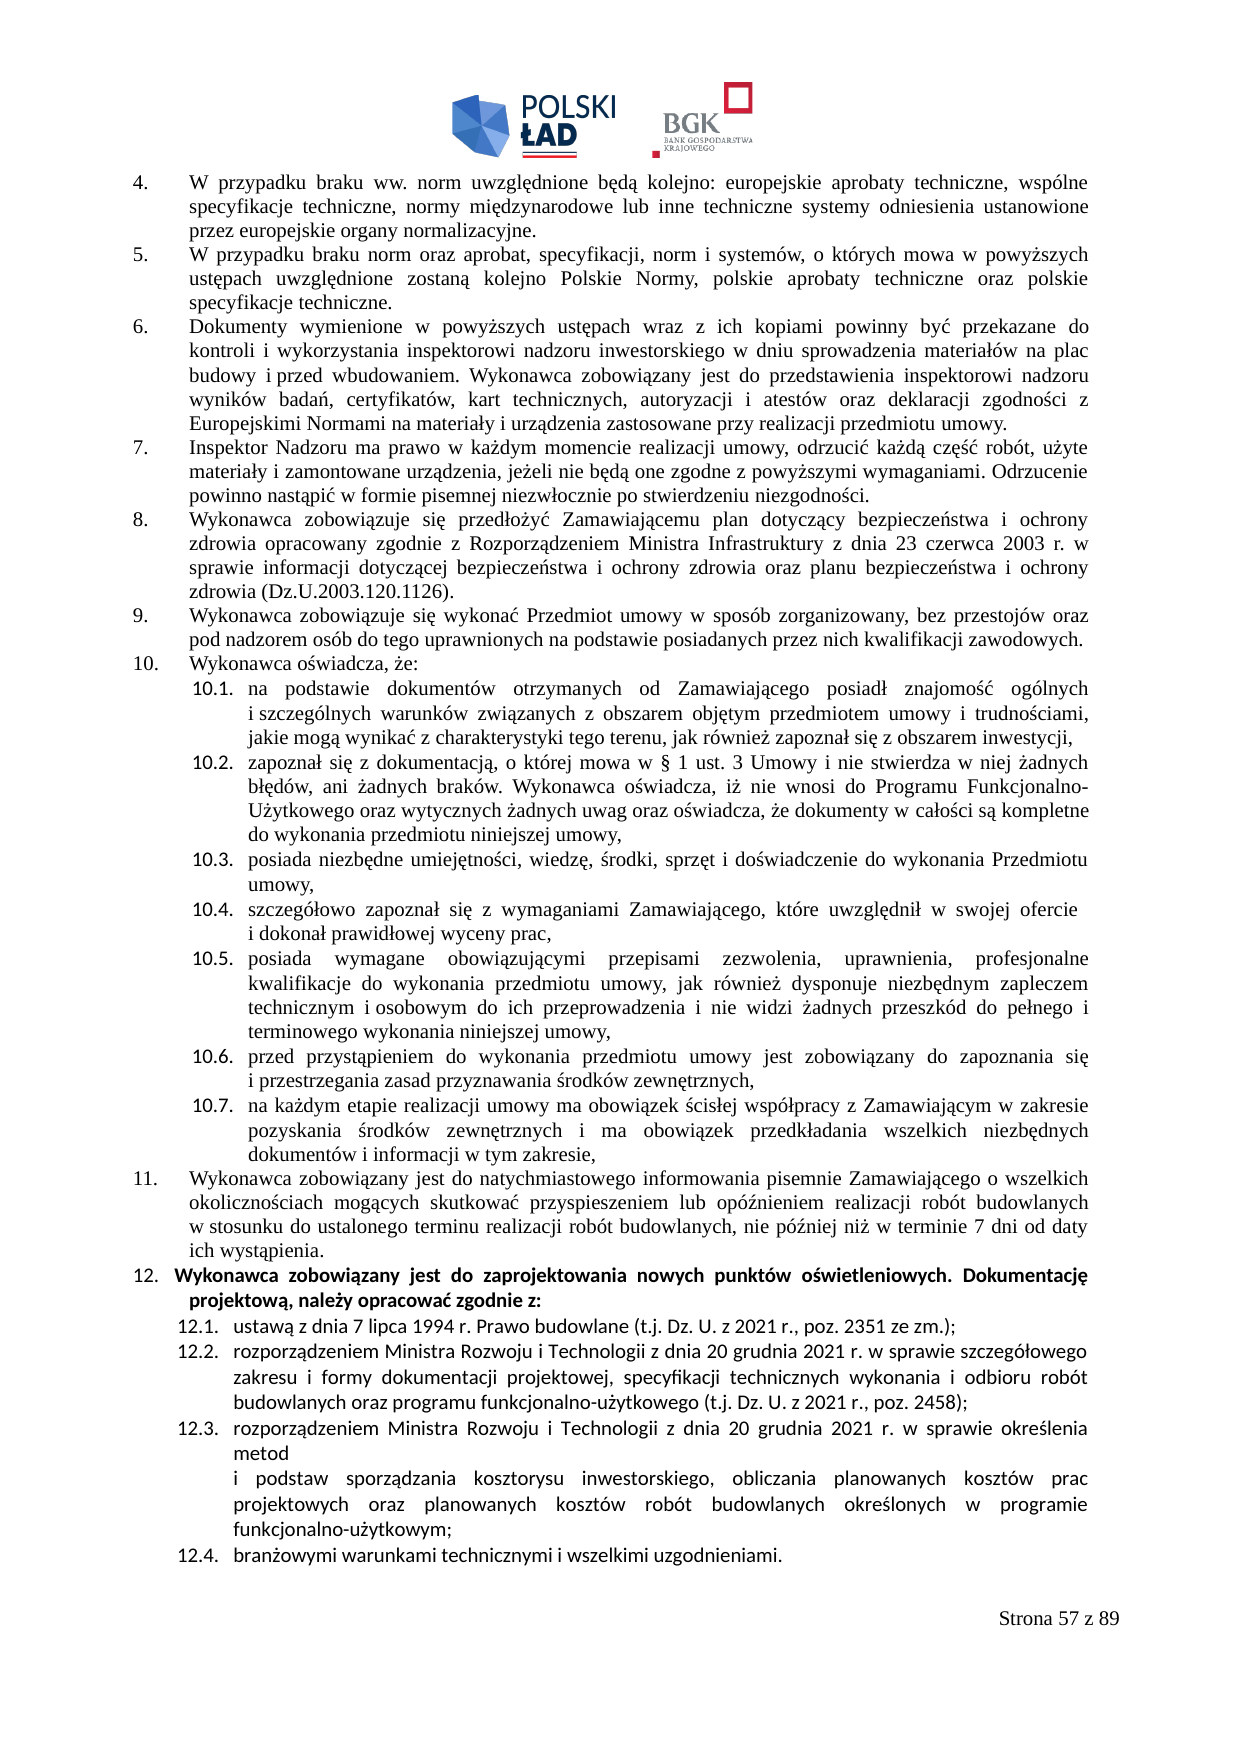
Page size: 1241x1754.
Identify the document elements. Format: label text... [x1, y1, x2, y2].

list Inspektor Nadzoru ma prawo w każdym momencie realizacji umowy, odrzucić każdą część robót, użyte materiały i zamontowane urządzenia, jeżeli nie będą one zgodne z powyższymi wymaganiami. Odrzucenie powinno nastąpić w formie pisemnej niezwłocznie po stwierdzeniu niezgodności. [133, 435, 1089, 507]
list posiada wymagane obowiązującymi przepisami zezwolenia, uprawnienia, profesjonalne kwalifikacje do wykonania przedmiotu umowy, jak również dysponuje niezbędnym zapleczem technicznym i osobowym do ich przeprowadzenia i nie widzi żadnych przeszkód do pełnego i terminowego wykonania niniejszej umowy, [192, 945, 1089, 1043]
list W przypadku braku norm oraz aprobat, specyfikacji, norm i systemów, o których mowa w powyższych ustępach uwzględnione zostaną kolejno Polskie Normy, polskie aprobaty techniczne oraz polskie specyfikacje techniczne. [133, 242, 1089, 314]
list posiada niezbędne umiejętności, wiedzę, środki, sprzęt i doświadczenie do wykonania Przedmiotu umowy, [192, 846, 1089, 896]
list Dokumenty wymienione w powyższych ustępach wraz z ich kopiami powinny być przekazane do kontroli i wykorzystania inspektorowi nadzoru inwestorskiego w dniu sprowadzenia materiałów na plac budowy i przed wbudowaniem. Wykonawca zobowiązany jest do przedstawienia inspektorowi nadzoru wyników badań, certyfikatów, kart technicznych, autoryzacji i atestów oraz deklaracji zgodności z Europejskimi Normami na materiały i urządzenia zastosowane przy realizacji przedmiotu umowy. [133, 314, 1089, 435]
list W przypadku braku ww. norm uwzględnione będą kolejno: europejskie aprobaty techniczne, wspólne specyfikacje techniczne, normy międzynarodowe lub inne techniczne systemy odniesienia ustanowione przez europejskie organy normalizacyjne. [133, 170, 1089, 242]
list Wykonawca zobowiązany jest do zaprojektowania nowych punktów oświetleniowych. Dokumentację projektową, należy opracować zgodnie z: [133, 1262, 1089, 1313]
list zapoznał się z dokumentacją, o której mowa w § 1 ust. 3 Umowy i nie stwierdza w niej żadnych błędów, ani żadnych braków. Wykonawca oświadcza, iż nie wnosi do Programu Funkcjonalno-Użytkowego oraz wytycznych żadnych uwag oraz oświadcza, że dokumenty w całości są kompletne do wykonania przedmiotu niniejszej umowy, [192, 749, 1089, 846]
list na podstawie dokumentów otrzymanych od Zamawiającego posiadł znajomość ogólnych i szczególnych warunków związanych z obszarem objętym przedmiotem umowy i trudnościami, jakie mogą wynikać z charakterystyki tego terenu, jak również zapoznał się z obszarem inwestycji, [192, 675, 1089, 749]
picture [652, 82, 753, 158]
list rozporządzeniem Ministra Rozwoju i Technologii z dnia 20 grudnia 2021 r. w sprawie określenia metod i podstaw sporządzania kosztorysu inwestorskiego, obliczania planowanych kosztów prac projektowych oraz planowanych kosztów robót budowlanych określonych w programie funkcjonalno-użytkowym; [177, 1415, 1089, 1542]
list Wykonawca zobowiązany jest do natychmiastowego informowania pisemnie Zamawiającego o wszelkich okolicznościach mogących skutkować przyspieszeniem lub opóźnieniem realizacji robót budowlanych w stosunku do ustalonego terminu realizacji robót budowlanych, nie później niż w terminie 7 dni od daty ich wystąpienia. [133, 1166, 1089, 1262]
list Wykonawca oświadcza, że: [133, 651, 1089, 675]
list przed przystąpieniem do wykonania przedmiotu umowy jest zobowiązany do zapoznania się i przestrzegania zasad przyznawania środków zewnętrznych, [192, 1043, 1089, 1092]
list branżowymi warunkami technicznymi i wszelkimi uzgodnieniami. [177, 1542, 1089, 1567]
list szczegółowo zapoznał się z wymaganiami Zamawiającego, które uwzględnił w swojej ofercie i dokonał prawidłowej wyceny prac, [192, 896, 1089, 945]
list rozporządzeniem Ministra Rozwoju i Technologii z dnia 20 grudnia 2021 r. w sprawie szczegółowego zakresu i formy dokumentacji projektowej, specyfikacji technicznych wykonania i odbioru robót budowlanych oraz programu funkcjonalno-użytkowego (t.j. Dz. U. z 2021 r., poz. 2458); [177, 1338, 1089, 1415]
list Wykonawca zobowiązuje się wykonać Przedmiot umowy w sposób zorganizowany, bez przestojów oraz pod nadzorem osób do tego uprawnionych na podstawie posiadanych przez nich kwalifikacji zawodowych. [133, 603, 1089, 651]
list Wykonawca zobowiązuje się przedłożyć Zamawiającemu plan dotyczący bezpieczeństwa i ochrony zdrowia opracowany zgodnie z Rozporządzeniem Ministra Infrastruktury z dnia 23 czerwca 2003 r. w sprawie informacji dotyczącej bezpieczeństwa i ochrony zdrowia oraz planu bezpieczeństwa i ochrony zdrowia (Dz.U.2003.120.1126). [133, 507, 1089, 603]
list na każdym etapie realizacji umowy ma obowiązek ścisłej współpracy z Zamawiającym w zakresie pozyskania środków zewnętrznych i ma obowiązek przedkładania wszelkich niezbędnych dokumentów i informacji w tym zakresie, [192, 1092, 1089, 1166]
list ustawą z dnia 7 lipca 1994 r. Prawo budowlane (t.j. Dz. U. z 2021 r., poz. 2351 ze zm.); [177, 1313, 1089, 1338]
picture [452, 95, 615, 158]
